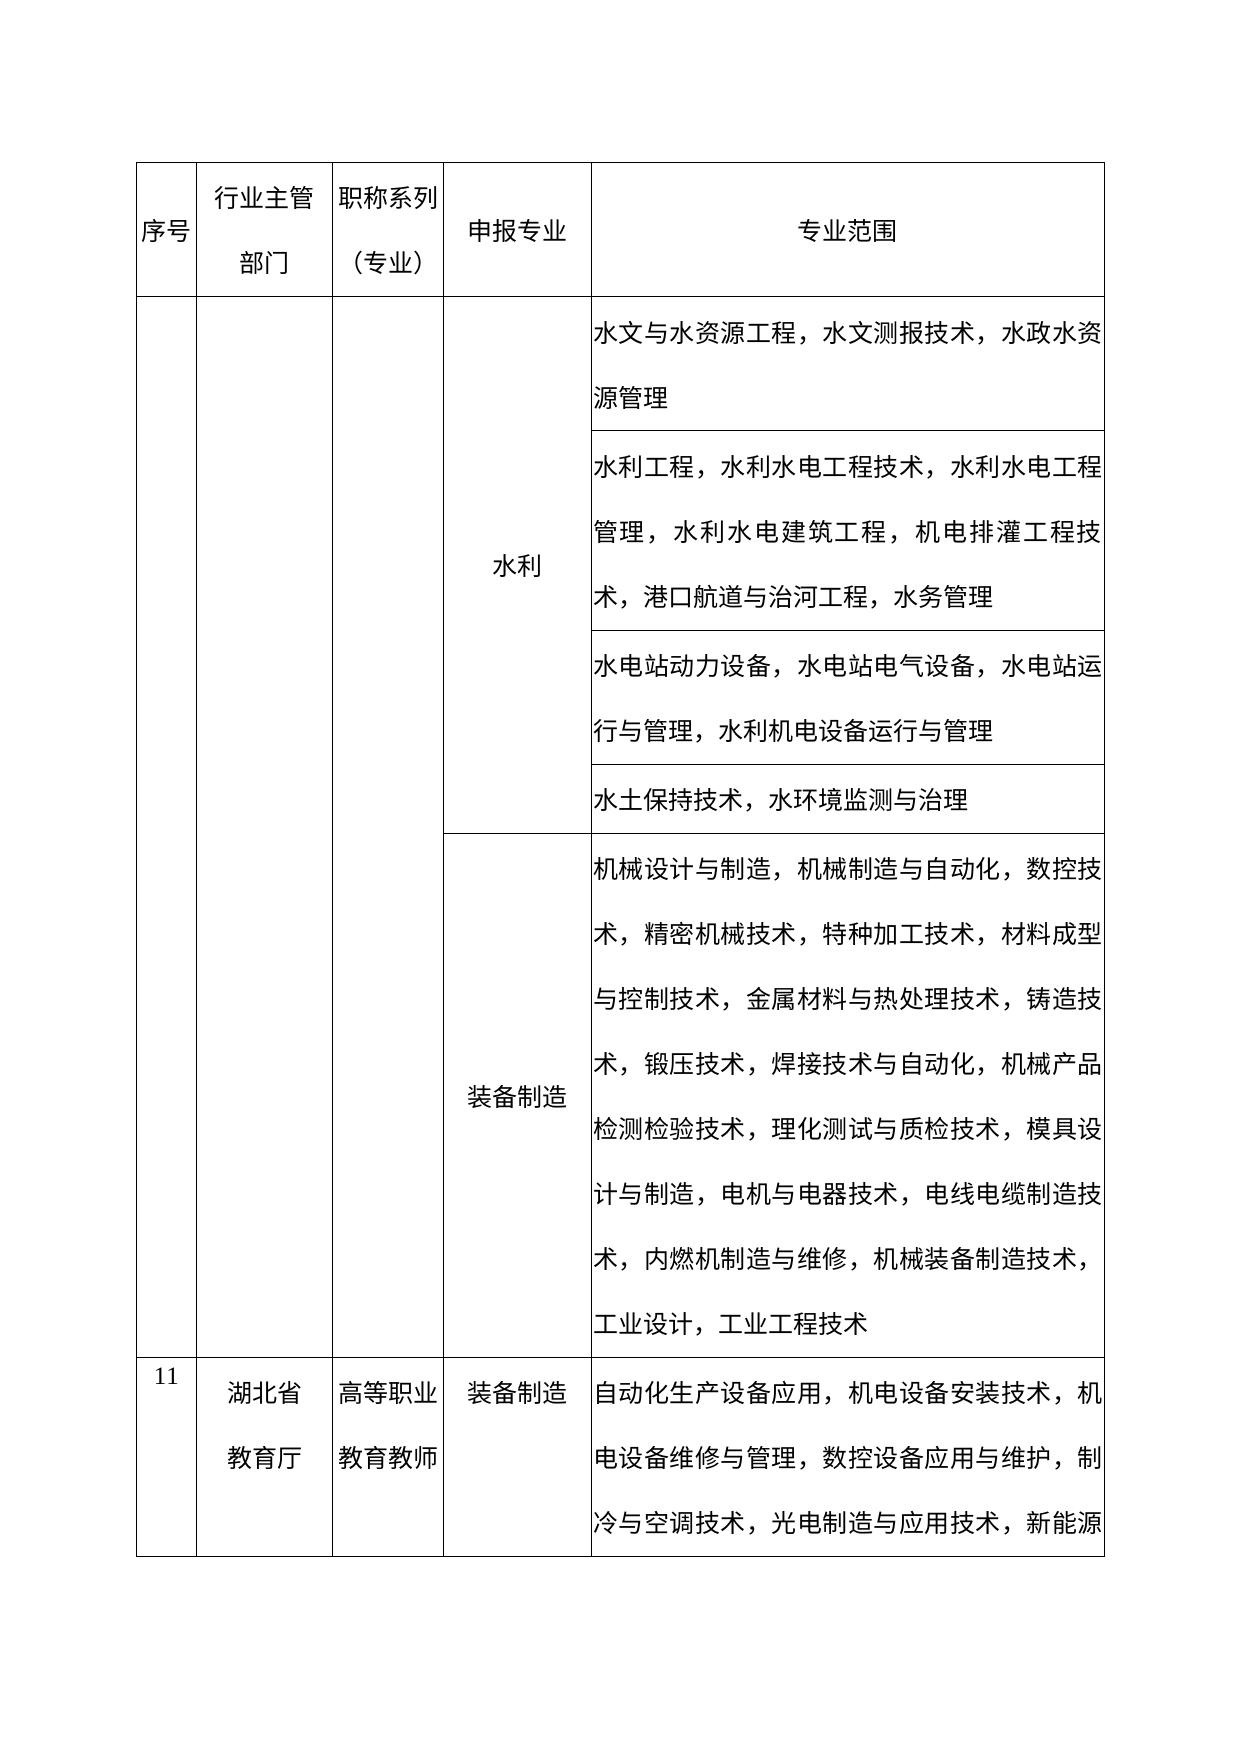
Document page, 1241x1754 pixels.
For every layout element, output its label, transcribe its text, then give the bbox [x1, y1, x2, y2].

table_header 序号 [137, 163, 196, 296]
table_cell 11 [137, 1358, 196, 1556]
table_cell 水土保持技术，水环境监测与治理 [592, 765, 1104, 833]
table_header 行业主管 部门 [197, 163, 332, 296]
table_cell 水电站动力设备，水电站电气设备，水电站运行与管理，水利机电设备运行与管理 [592, 631, 1104, 764]
table_header 专业范围 [592, 163, 1104, 296]
table_cell 水利 [444, 297, 591, 833]
table_header 职称系列（专业） [333, 163, 443, 296]
table_cell 装备制造 [444, 834, 591, 1357]
table_cell 湖北省 教育厅 [197, 1358, 332, 1556]
table_cell 水文与水资源工程，水文测报技术，水政水资源管理 [592, 297, 1104, 430]
table_cell 装备制造 [444, 1358, 591, 1556]
table_header 申报专业 [444, 163, 591, 296]
table_cell 高等职业教育教师 [333, 1358, 443, 1556]
table_cell 水利工程，水利水电工程技术，水利水电工程管理，水利水电建筑工程，机电排灌工程技术，港口航道与治河工程，水务管理 [592, 431, 1104, 629]
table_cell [592, 1358, 1104, 1556]
table_cell 机械设计与制造，机械制造与自动化，数控技术，精密机械技术，特种加工技术，材料成型与控制技术，金属材料与热处理技术，铸造技术，锻压技术，焊接技术与自动化，机械产品检测检验技术，理化测试与质检技术，模具设计与制造，电机与电器技术，电线电缆制造技术，内燃机制造与维修，机械装备制造技术，工业设计，工业工程技术 [592, 834, 1104, 1357]
